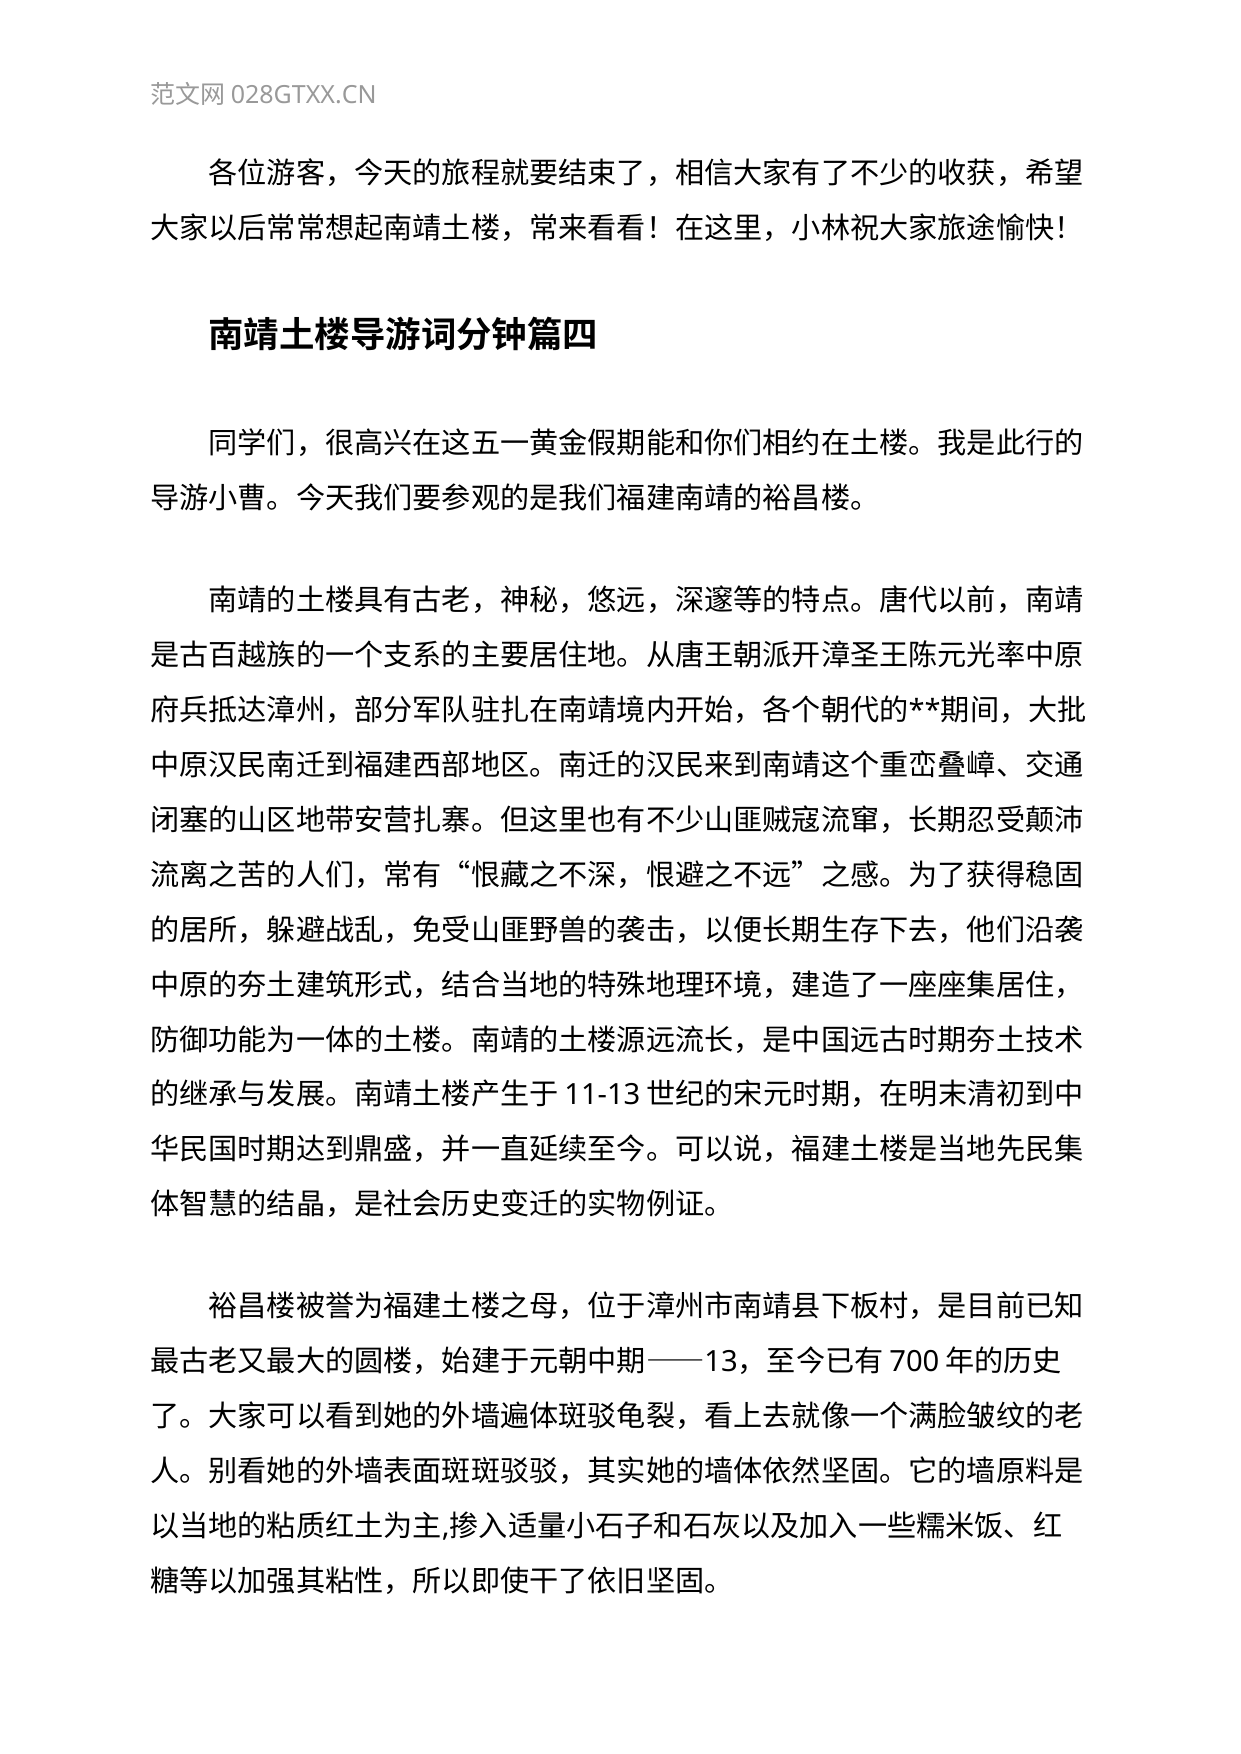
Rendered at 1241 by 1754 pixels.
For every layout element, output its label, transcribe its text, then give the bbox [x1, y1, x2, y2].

text 南靖的土楼具有古老，神秘，悠远，深邃等的特点。唐代以前，南靖是古百越族的一个支系的主要居住地。从唐王朝派开漳圣王陈元光率中原府兵抵达漳州，部分军队驻扎在南靖境内开始，各个朝代的**期间，大批中原汉民南迁到福建西部地区。南迁的汉民来到南靖这个重峦叠嶂、交通闭塞的山区地带安营扎寨。但这里也有不少山匪贼寇流窜，长期忍受颠沛流离之苦的人们，常有“恨藏之不深，恨避之不远”之感。为了获得稳固的居所，躲避战乱，免受山匪野兽的袭击，以便长期生存下去，他们沿袭中原的夯土建筑形式，结合当地的特殊地理环境，建造了一座座集居住，防御功能为一体的土楼。南靖的土楼源远流长，是中国远古时期夯土技术的继承与发展。南靖土楼产生于11-13世纪的宋元时期，在明末清初到中华民国时期达到鼎盛，并一直延续至今。可以说，福建土楼是当地先民集体智慧的结晶，是社会历史变迁的实物例证。 [150, 577, 1090, 1223]
text 同学们，很高兴在这五一黄金假期能和你们相约在土楼。我是此行的导游小曹。今天我们要参观的是我们福建南靖的裕昌楼。 [150, 420, 1090, 517]
text 南靖土楼导游词分钟篇四 [150, 307, 1090, 358]
text 裕昌楼被誉为福建土楼之母，位于漳州市南靖县下板村，是目前已知最古老又最大的圆楼，始建于元朝中期——13，至今已有700年的历史了。大家可以看到她的外墙遍体斑驳龟裂，看上去就像一个满脸皱纹的老人。别看她的外墙表面斑斑驳驳，其实她的墙体依然坚固。它的墙原料是以当地的粘质红土为主,掺入适量小石子和石灰以及加入一些糯米饭、红糖等以加强其粘性，所以即使干了依旧坚固。 [150, 1283, 1090, 1599]
text 各位游客，今天的旅程就要结束了，相信大家有了不少的收获，希望大家以后常常想起南靖土楼，常来看看！在这里，小林祝大家旅途愉快！ [150, 150, 1090, 247]
